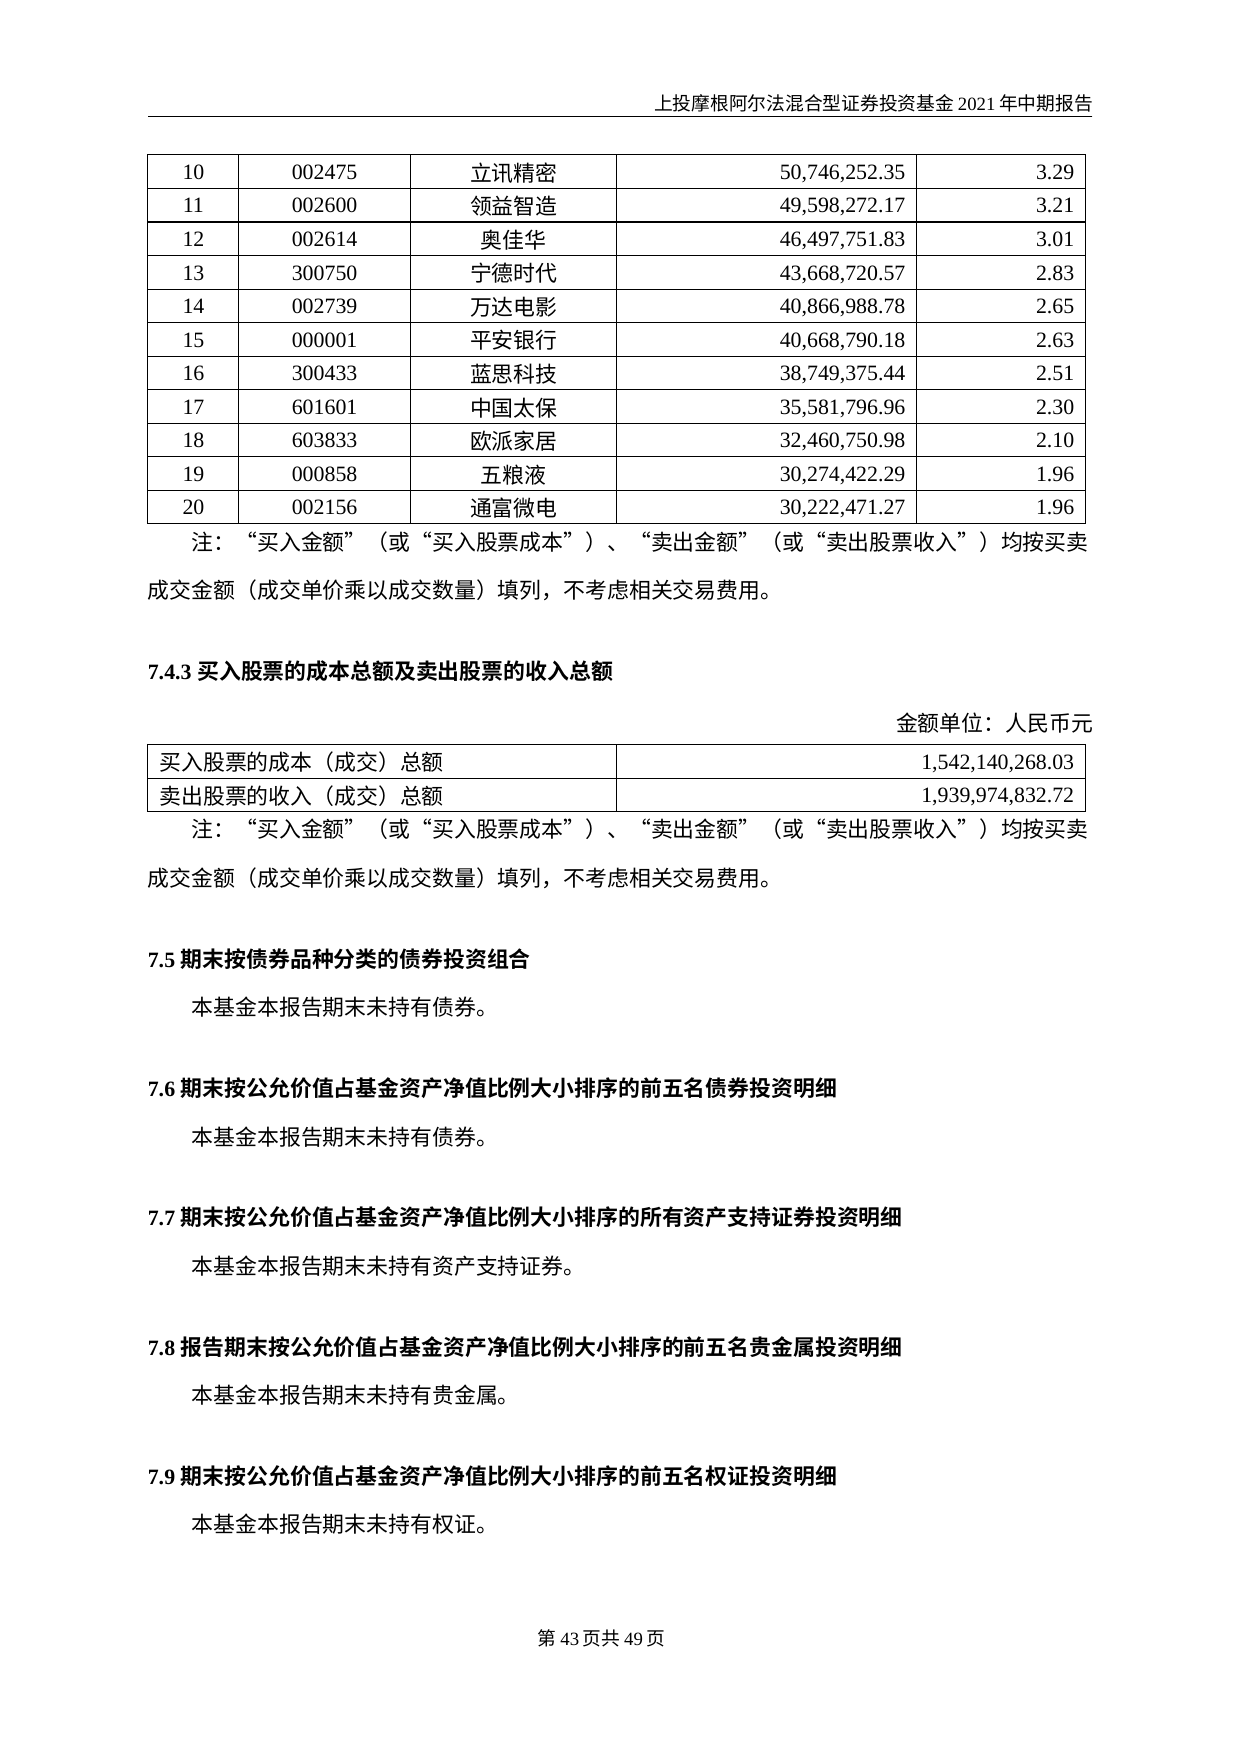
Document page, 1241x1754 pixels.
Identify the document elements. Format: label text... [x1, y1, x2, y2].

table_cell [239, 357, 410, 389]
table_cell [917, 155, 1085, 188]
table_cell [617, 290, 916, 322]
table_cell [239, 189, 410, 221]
subtitle 7.8 报告期末按公允价值占基金资产净值比例大小排序的前五名贵金属投资明细 [148, 1329, 1092, 1362]
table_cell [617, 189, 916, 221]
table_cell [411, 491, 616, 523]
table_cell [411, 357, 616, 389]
subtitle 7.6 期末按公允价值占基金资产净值比例大小排序的前五名债券投资明细 [148, 1071, 1092, 1103]
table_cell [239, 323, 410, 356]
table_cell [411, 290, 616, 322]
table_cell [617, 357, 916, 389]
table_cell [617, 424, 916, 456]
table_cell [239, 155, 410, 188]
text 本基金本报告期末未持有权证。 [148, 1507, 1092, 1539]
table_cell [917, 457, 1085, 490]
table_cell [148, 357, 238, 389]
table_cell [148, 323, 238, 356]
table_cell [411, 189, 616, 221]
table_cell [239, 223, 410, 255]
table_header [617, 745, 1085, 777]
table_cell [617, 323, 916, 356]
subtitle 7.5 期末按债券品种分类的债券投资组合 [148, 942, 1092, 974]
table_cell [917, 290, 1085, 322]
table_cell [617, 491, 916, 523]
text 本基金本报告期末未持有资产支持证券。 [148, 1248, 1092, 1281]
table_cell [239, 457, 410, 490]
text 7.4.3 买入股票的成本总额及卖出股票的收入总额 [148, 654, 1092, 686]
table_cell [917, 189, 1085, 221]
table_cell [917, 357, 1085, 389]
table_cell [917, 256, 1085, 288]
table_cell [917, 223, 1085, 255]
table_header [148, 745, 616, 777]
text 本基金本报告期末未持有贵金属。 [148, 1377, 1092, 1410]
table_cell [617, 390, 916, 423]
text 注：“买入金额”（或“买入股票成本”）、“卖出金额”（或“卖出股票收入”）均按买卖成交金额（成交单价乘以成交数量）填列，不考虑相关交易费用。 [148, 524, 1092, 606]
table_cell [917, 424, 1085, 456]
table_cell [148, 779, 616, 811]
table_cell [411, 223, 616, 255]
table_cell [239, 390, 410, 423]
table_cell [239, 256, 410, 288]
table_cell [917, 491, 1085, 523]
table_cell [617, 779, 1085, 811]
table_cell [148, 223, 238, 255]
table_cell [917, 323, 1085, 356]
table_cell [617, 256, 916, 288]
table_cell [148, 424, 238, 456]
subtitle 7.9 期末按公允价值占基金资产净值比例大小排序的前五名权证投资明细 [148, 1458, 1092, 1491]
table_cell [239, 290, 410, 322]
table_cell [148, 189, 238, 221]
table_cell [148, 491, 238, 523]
text 本基金本报告期末未持有债券。 [148, 990, 1092, 1022]
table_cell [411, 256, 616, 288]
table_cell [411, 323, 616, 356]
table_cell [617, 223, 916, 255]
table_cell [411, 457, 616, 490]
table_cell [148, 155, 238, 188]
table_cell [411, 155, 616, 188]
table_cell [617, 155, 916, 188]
text 金额单位：人民币元 [149, 705, 1092, 738]
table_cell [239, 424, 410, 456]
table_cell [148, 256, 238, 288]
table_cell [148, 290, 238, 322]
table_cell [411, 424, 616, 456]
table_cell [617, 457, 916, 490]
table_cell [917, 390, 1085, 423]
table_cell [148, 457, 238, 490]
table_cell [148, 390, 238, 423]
subtitle 7.7 期末按公允价值占基金资产净值比例大小排序的所有资产支持证券投资明细 [148, 1200, 1092, 1232]
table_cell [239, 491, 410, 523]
text 本基金本报告期末未持有债券。 [148, 1119, 1092, 1152]
text 注：“买入金额”（或“买入股票成本”）、“卖出金额”（或“卖出股票收入”）均按买卖成交金额（成交单价乘以成交数量）填列，不考虑相关交易费用。 [148, 812, 1092, 893]
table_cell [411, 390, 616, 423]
